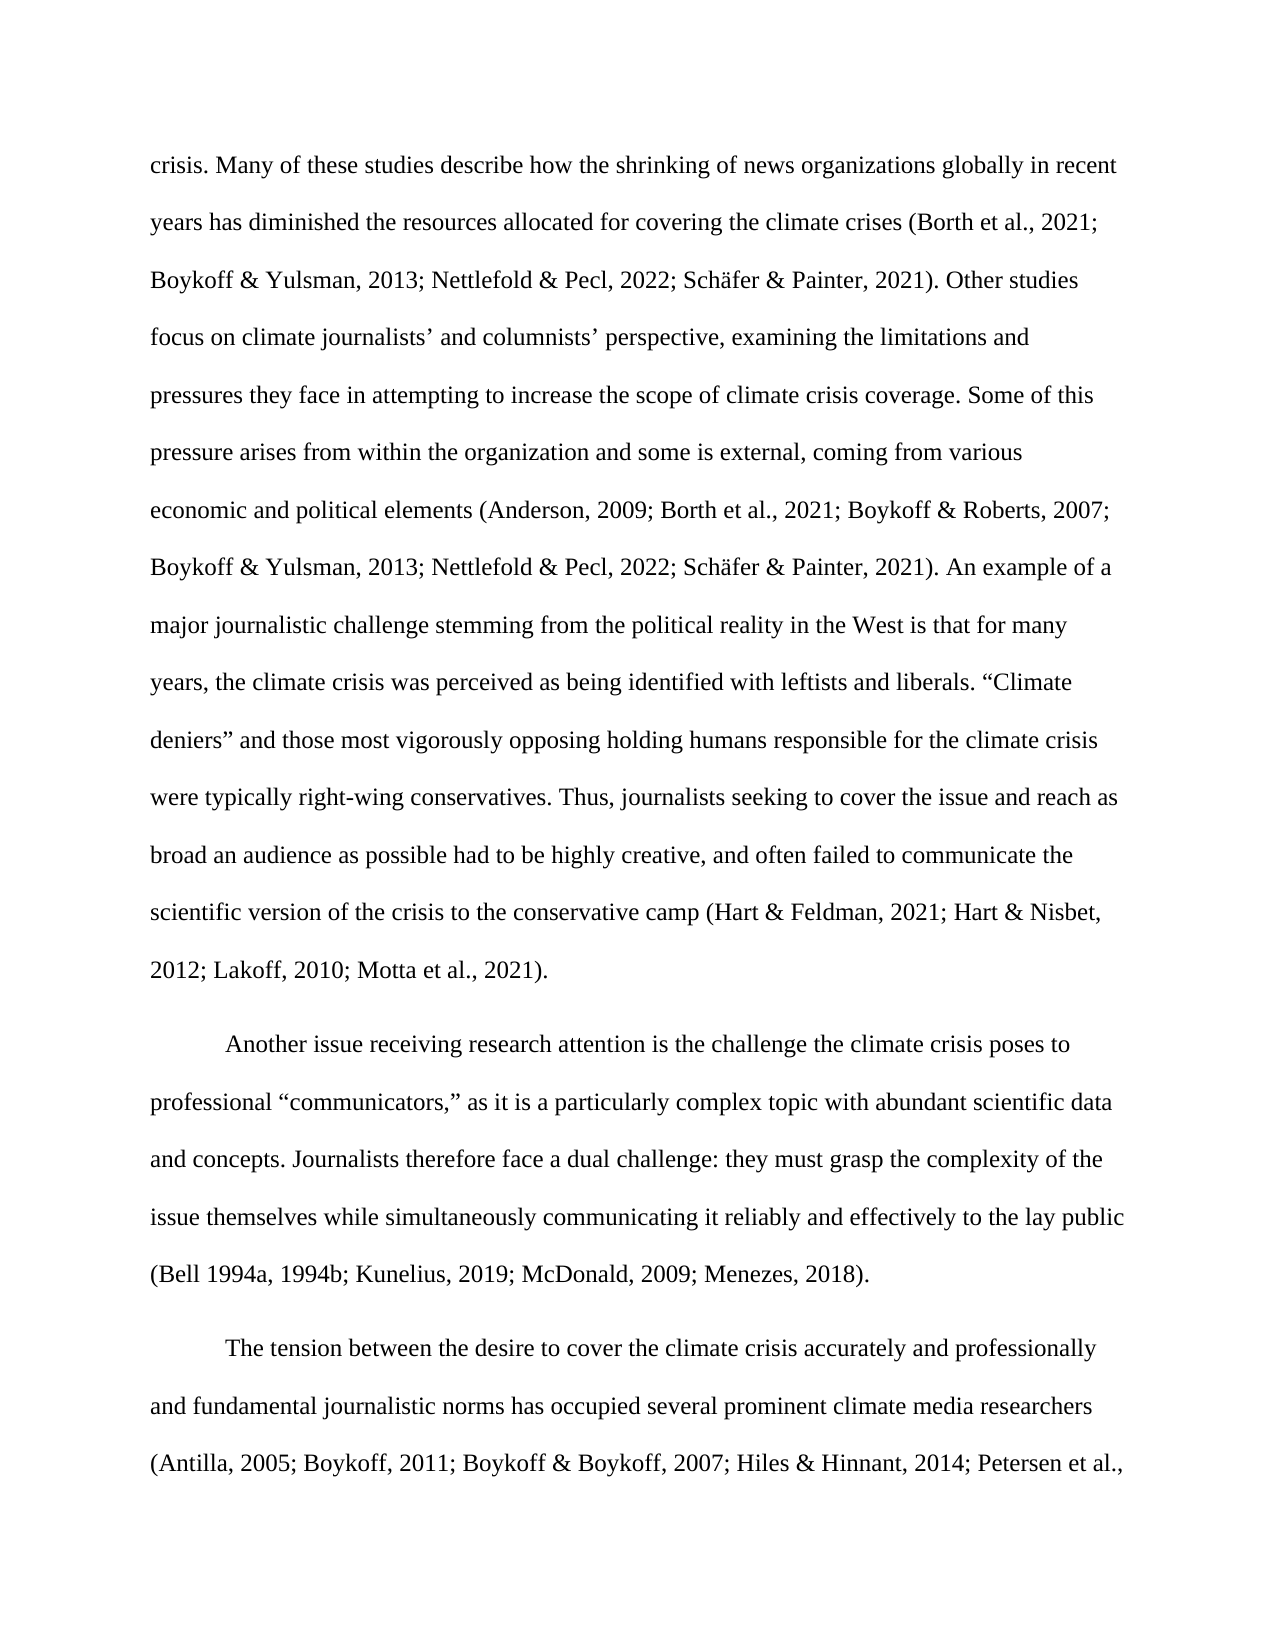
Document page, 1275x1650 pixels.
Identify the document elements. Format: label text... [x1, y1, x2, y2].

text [150, 1333, 1125, 1477]
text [150, 150, 1125, 984]
text Another issue receiving research attention is the challenge the climate crisis poses to professional “communicators,” as it is a particularly complex topic with abundant scientific data and concepts. Journalists therefore face a dual challenge: they must grasp the complexity of the issue themselves while simultaneously communicating it reliably and effectively to the lay public (Bell 1994a, 1994b; Kunelius, 2019; McDonald, 2009; Menezes, 2018). [150, 1029, 1125, 1288]
